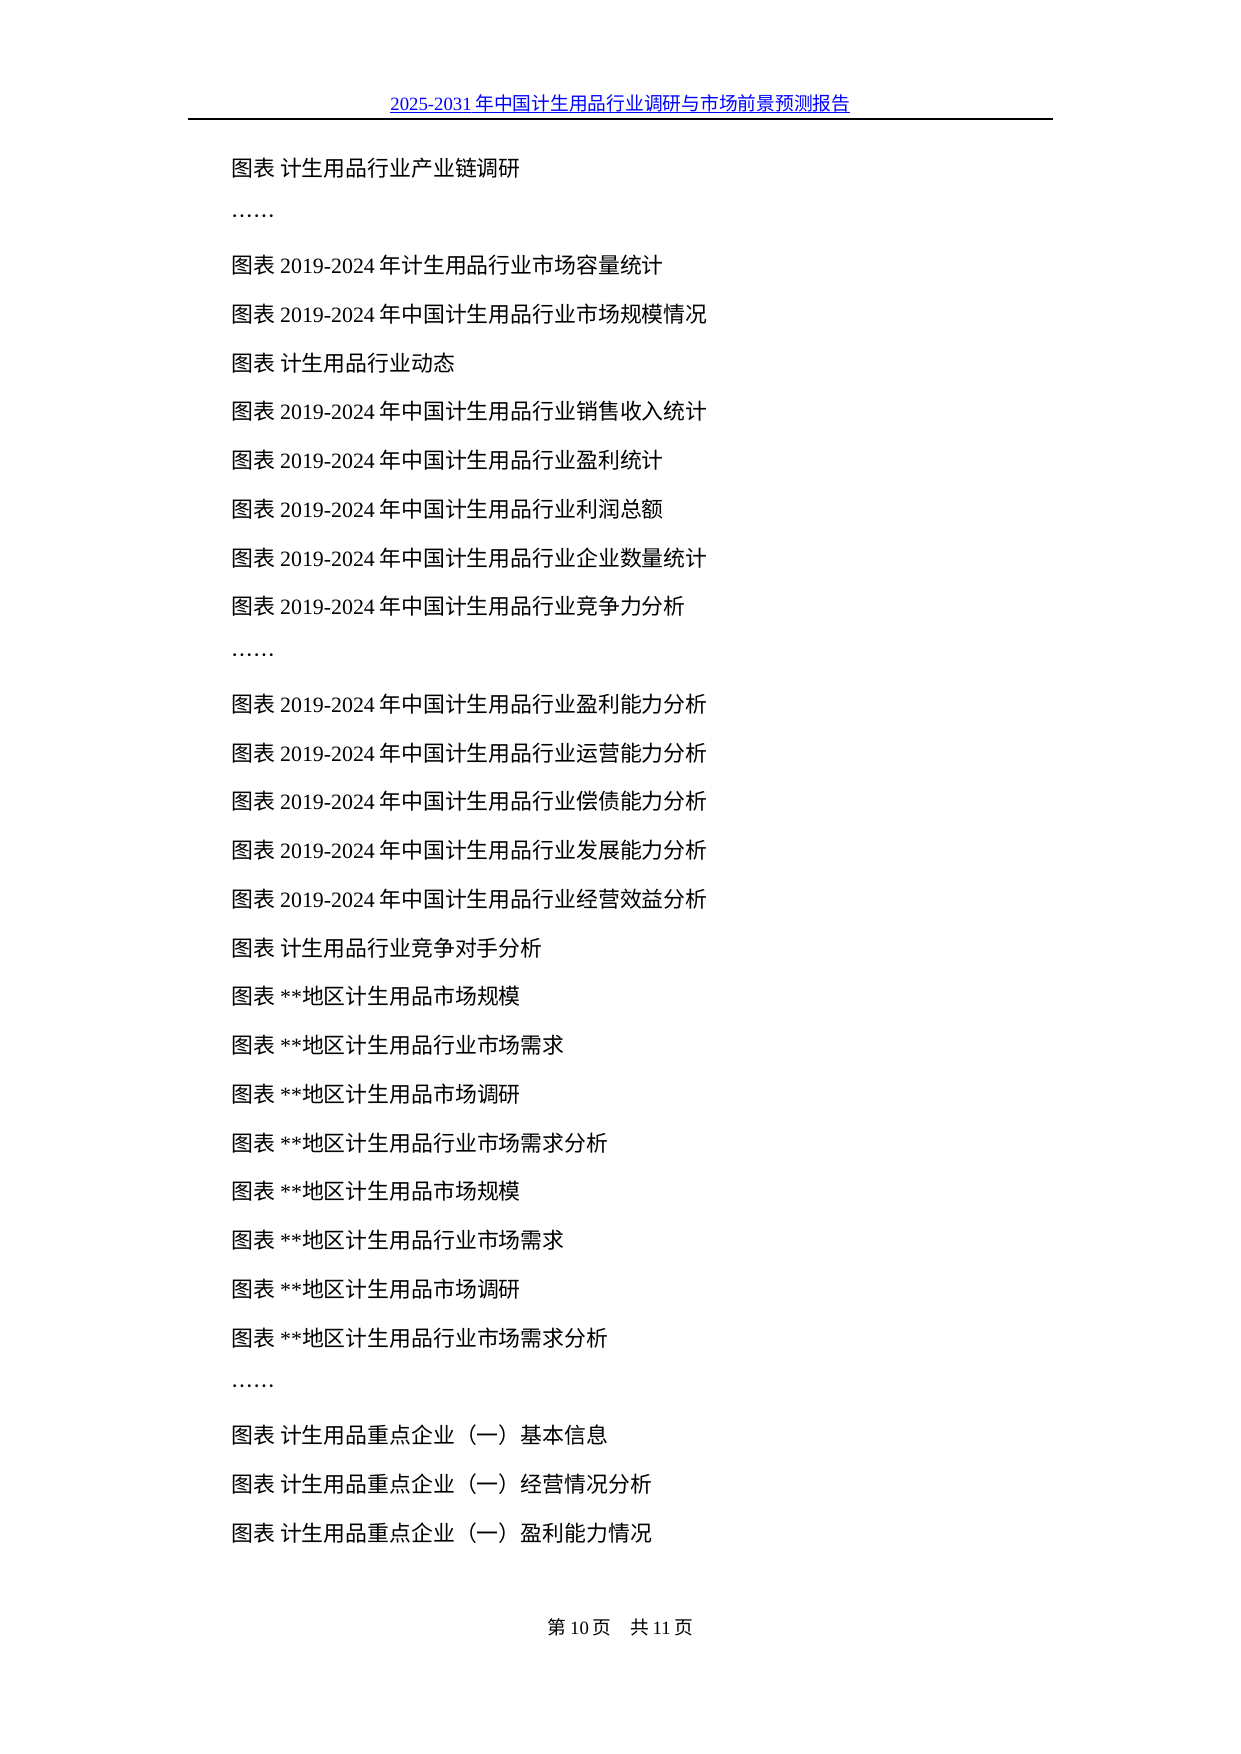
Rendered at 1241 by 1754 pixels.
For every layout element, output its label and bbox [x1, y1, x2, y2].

text [187, 150, 1053, 1548]
